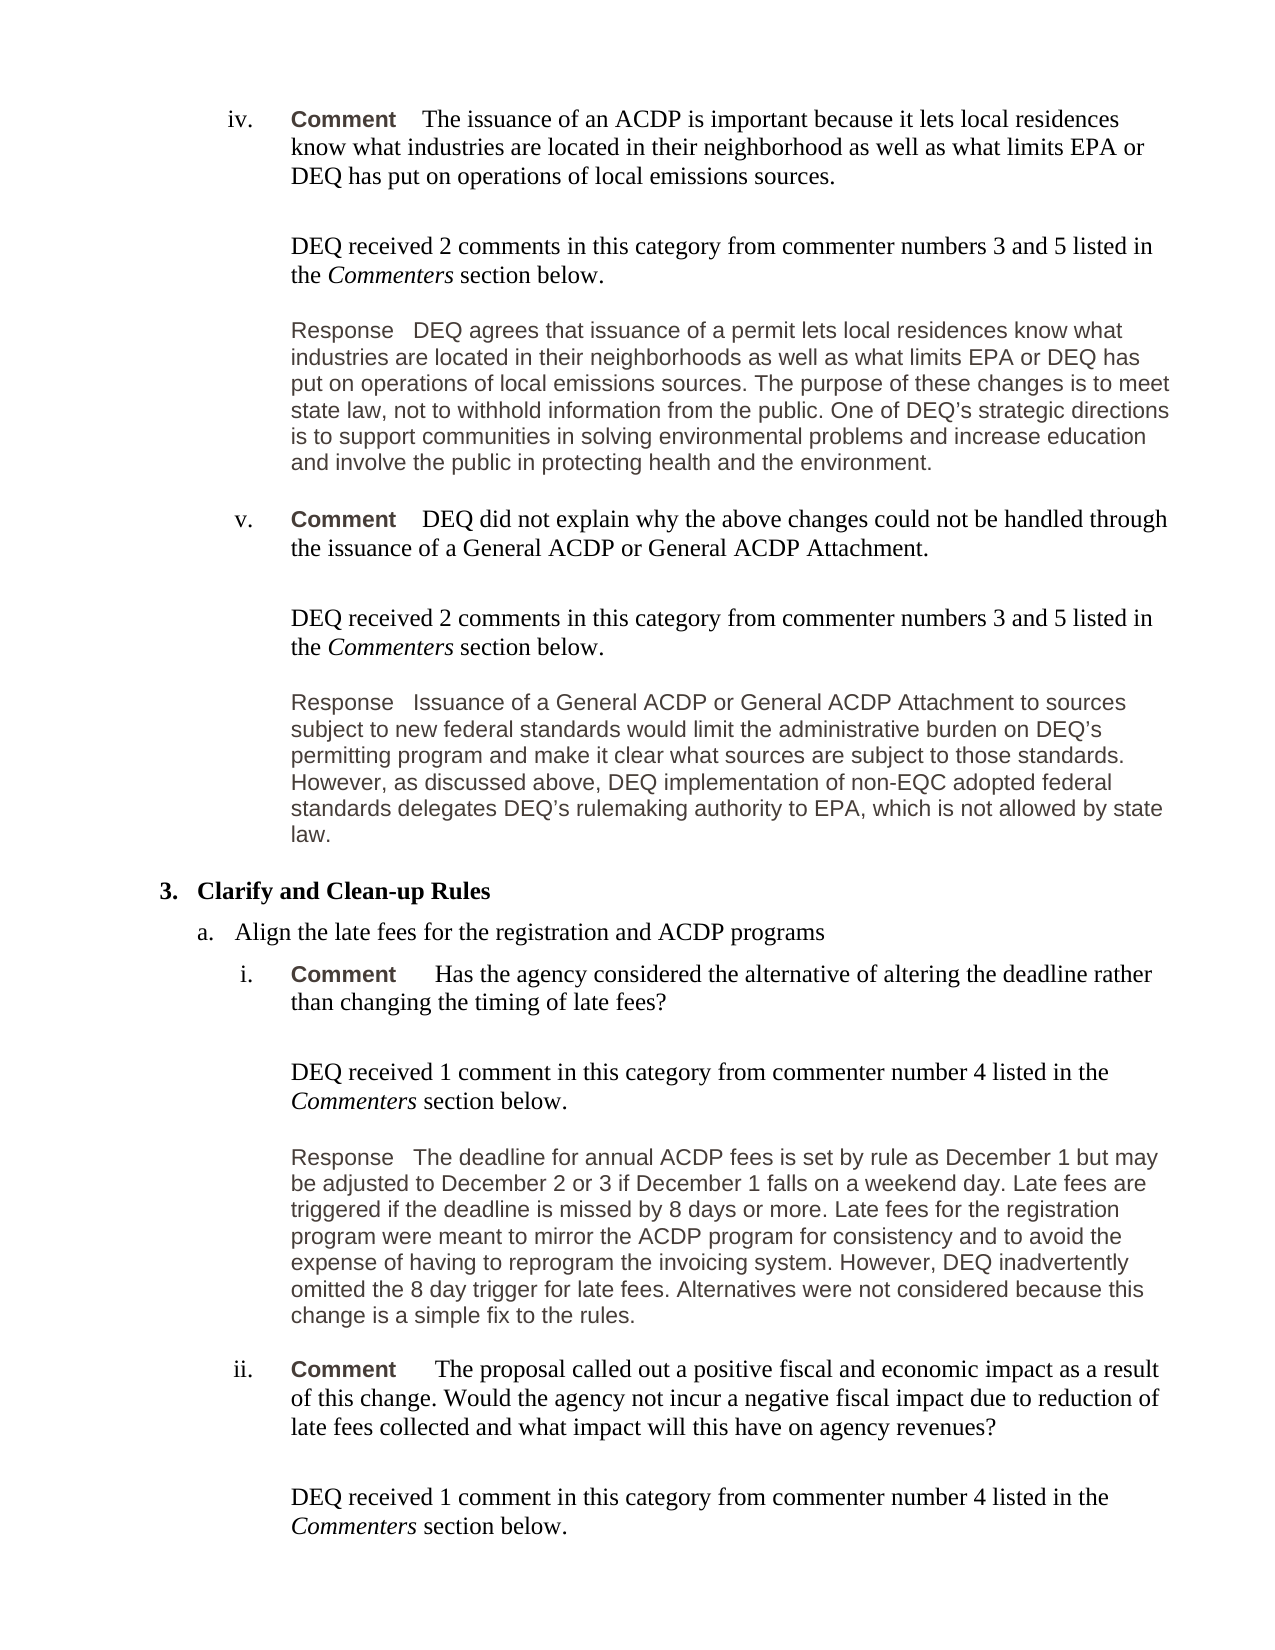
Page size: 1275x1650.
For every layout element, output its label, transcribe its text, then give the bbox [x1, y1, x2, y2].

list DEQ received 1 comment in this category from commenter number 4 listed in the Commenters section below. [291, 1482, 1171, 1539]
list Comment DEQ did not explain why the above changes could not be handled through the issuance of a General ACDP or General ACDP Attachment. [253, 504, 1171, 562]
list Clarify and Clean-up Rules [159, 876, 1171, 905]
list Comment Has the agency considered the alternative of altering the deadline rather than changing the timing of late fees? [253, 959, 1171, 1016]
list Response DEQ agrees that issuance of a permit lets local residences know what industries are located in their neighborhoods as well as what limits EPA or DEQ has put on operations of local emissions sources. The purpose of these changes is to meet state law, not to withhold information from the public. One of DEQ’s strategic directions is to support communities in solving environmental problems and increase education and involve the public in protecting health and the environment. [291, 317, 1171, 476]
list Comment The issuance of an ACDP is important because it lets local residences know what industries are located in their neighborhood as well as what limits EPA or DEQ has put on operations of local emissions sources. [253, 104, 1171, 190]
list DEQ received 1 comment in this category from commenter number 4 listed in the Commenters section below. [291, 1057, 1171, 1115]
list DEQ received 2 comments in this category from commenter numbers 3 and 5 listed in the Commenters section below. [291, 231, 1171, 289]
list DEQ received 2 comments in this category from commenter numbers 3 and 5 listed in the Commenters section below. [291, 603, 1171, 661]
list Response The deadline for annual ACDP fees is set by rule as December 1 but may be adjusted to December 2 or 3 if December 1 falls on a weekend day. Late fees are triggered if the deadline is missed by 8 days or more. Late fees for the registration program were meant to mirror the ACDP program for consistency and to avoid the expense of having to reprogram the invoicing system. However, DEQ inadvertently omitted the 8 day trigger for late fees. Alternatives were not considered because this change is a simple fix to the rules. [291, 1144, 1171, 1328]
list Response Issuance of a General ACDP or General ACDP Attachment to sources subject to new federal standards would limit the administrative burden on DEQ’s permitting program and make it clear what sources are subject to those standards. However, as discussed above, DEQ implementation of non-EQC adopted federal standards delegates DEQ’s rulemaking authority to EPA, which is not allowed by state law. [291, 689, 1172, 847]
list Align the late fees for the registration and ACDP programs [197, 917, 1171, 946]
list Comment The proposal called out a positive fiscal and economic impact as a result of this change. Would the agency not incur a negative fiscal impact due to reduction of late fees collected and what impact will this have on agency revenues? [253, 1354, 1171, 1441]
